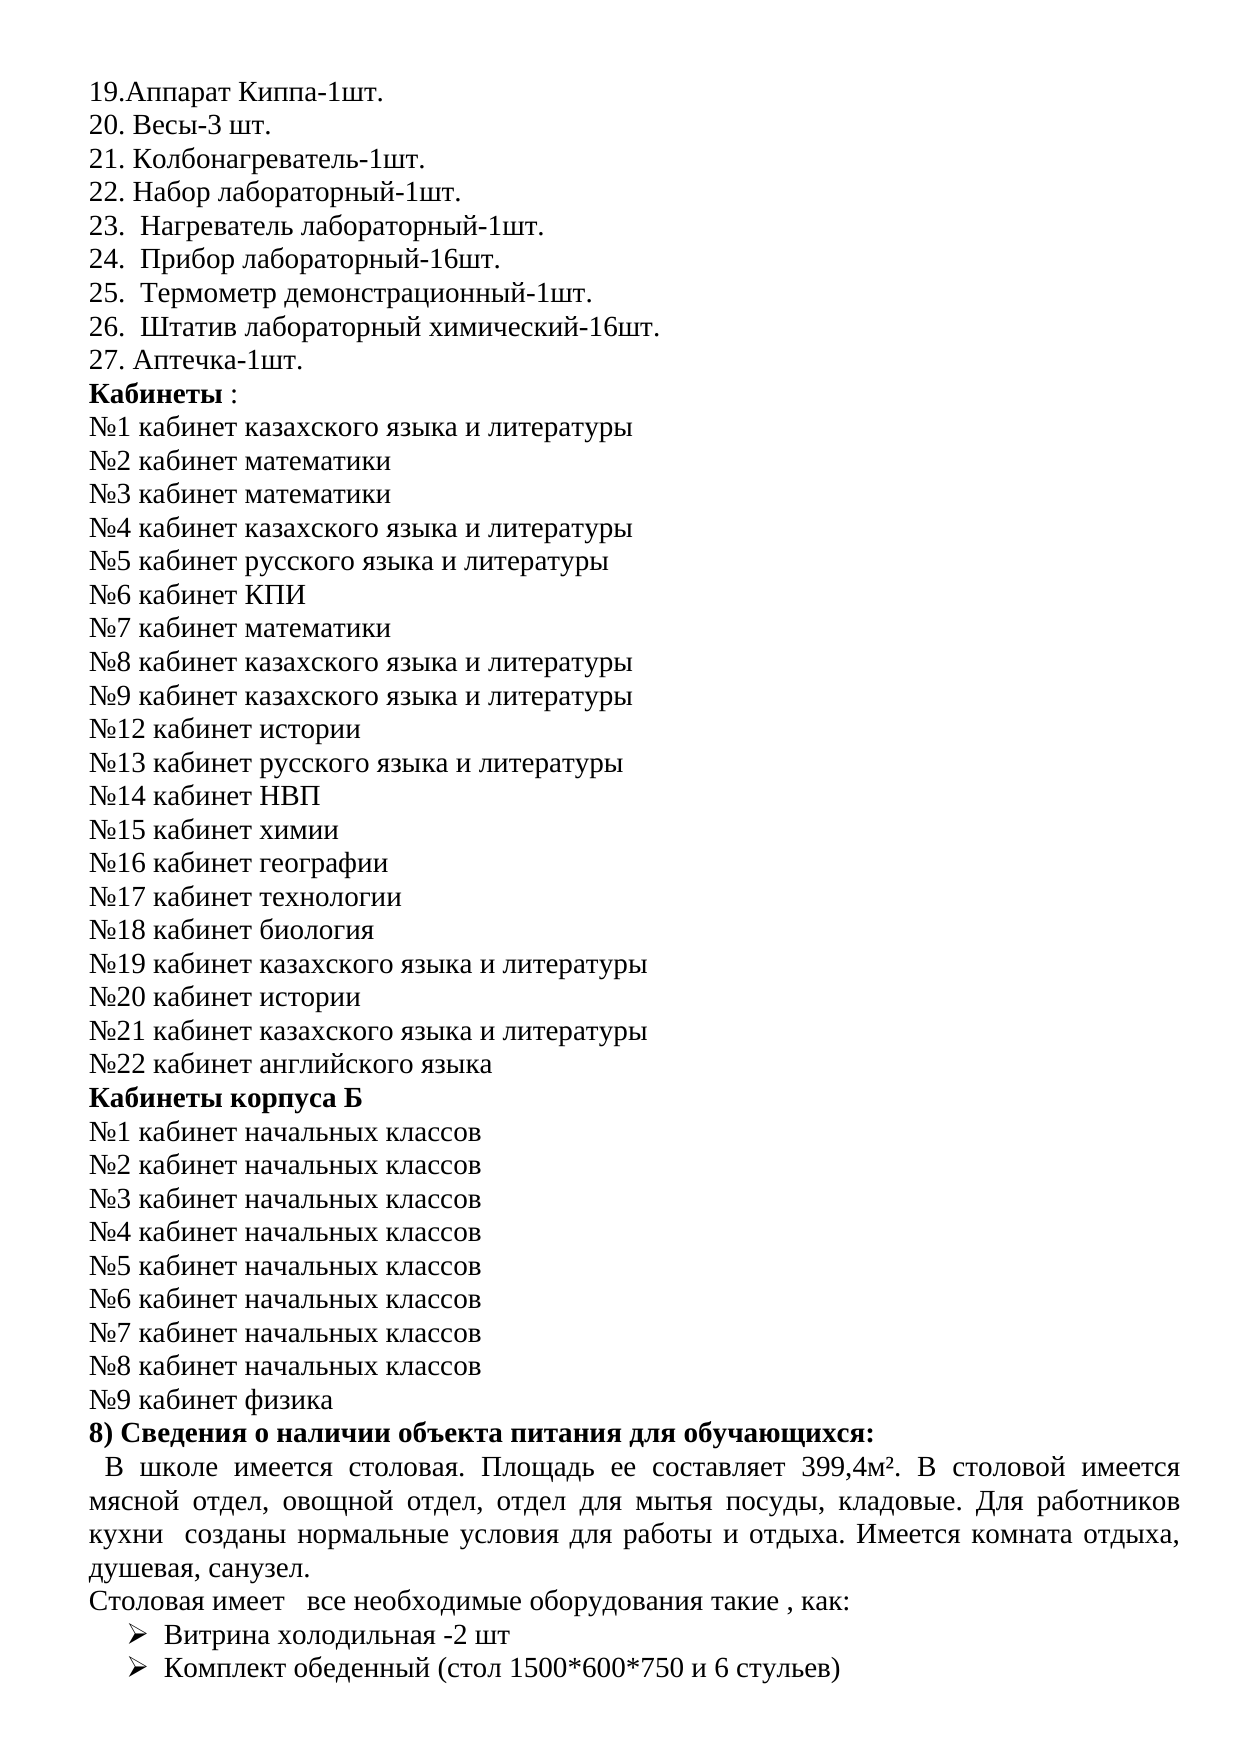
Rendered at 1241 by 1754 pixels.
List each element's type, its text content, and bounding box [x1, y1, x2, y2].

text 19.Аппарат Киппа-1шт. [89, 74, 1181, 107]
text В школе имеется столовая. Площадь ее составляет 399,4м². В столовой имеется мясной отдел, овощной отдел, отдел для мытья посуды, кладовые. Для работников кухни созданы нормальные условия для работы и отдыха. Имеется комната отдыха, душевая, санузел. [89, 1449, 1181, 1583]
text №16 кабинет географии [89, 845, 1181, 879]
text №9 кабинет казахского языка и литературы [89, 678, 1181, 711]
text №4 кабинет начальных классов [89, 1214, 1181, 1248]
text №6 кабинет КПИ [89, 577, 1181, 611]
text №13 кабинет русского языка и литературы [89, 745, 1181, 778]
text №3 кабинет начальных классов [89, 1181, 1181, 1214]
text Кабинеты : [89, 376, 1181, 409]
text №2 кабинет математики [89, 443, 1181, 476]
text №19 кабинет казахского языка и литературы [89, 946, 1181, 979]
text №9 кабинет физика [89, 1382, 1181, 1416]
text 8) Сведения о наличии объекта питания для обучающихся: [89, 1416, 1181, 1449]
text №5 кабинет русского языка и литературы [89, 543, 1181, 577]
text №21 кабинет казахского языка и литературы [89, 1013, 1181, 1047]
text №18 кабинет биология [89, 912, 1181, 946]
text №5 кабинет начальных классов [89, 1248, 1181, 1281]
text Кабинеты корпуса Б [89, 1080, 1181, 1114]
text №2 кабинет начальных классов [89, 1147, 1181, 1181]
text №1 кабинет начальных классов [89, 1114, 1181, 1147]
text №12 кабинет истории [89, 711, 1181, 745]
text Столовая имеет все необходимые оборудования такие , как: [89, 1583, 1181, 1617]
text №14 кабинет НВП [89, 778, 1181, 812]
text №7 кабинет начальных классов [89, 1315, 1181, 1348]
text №22 кабинет английского языка [89, 1047, 1181, 1080]
text №20 кабинет истории [89, 979, 1181, 1013]
text №6 кабинет начальных классов [89, 1281, 1181, 1315]
text №8 кабинет казахского языка и литературы [89, 644, 1181, 678]
text №7 кабинет математики [89, 611, 1181, 644]
text №3 кабинет математики [89, 476, 1181, 510]
text №17 кабинет технологии [89, 879, 1181, 912]
list Комплект обеденный (стол 1500*600*750 и 6 стульев) [126, 1650, 1181, 1684]
list Витрина холодильная -2 шт [126, 1617, 1181, 1650]
text №15 кабинет химии [89, 812, 1181, 845]
text №8 кабинет начальных классов [89, 1348, 1181, 1382]
text №1 кабинет казахского языка и литературы [89, 409, 1181, 443]
text 20. Весы-3 шт. 21. Колбонагреватель-1шт. 22. Набор лабораторный-1шт. 23. Нагреватель лабораторный-1шт. 24. Прибор лабораторный-16шт. 25. Термометр демонстрационный-1шт. 26. Штатив лабораторный химический-16шт. 27. Аптечка-1шт. [89, 107, 1181, 376]
text №4 кабинет казахского языка и литературы [89, 510, 1181, 543]
